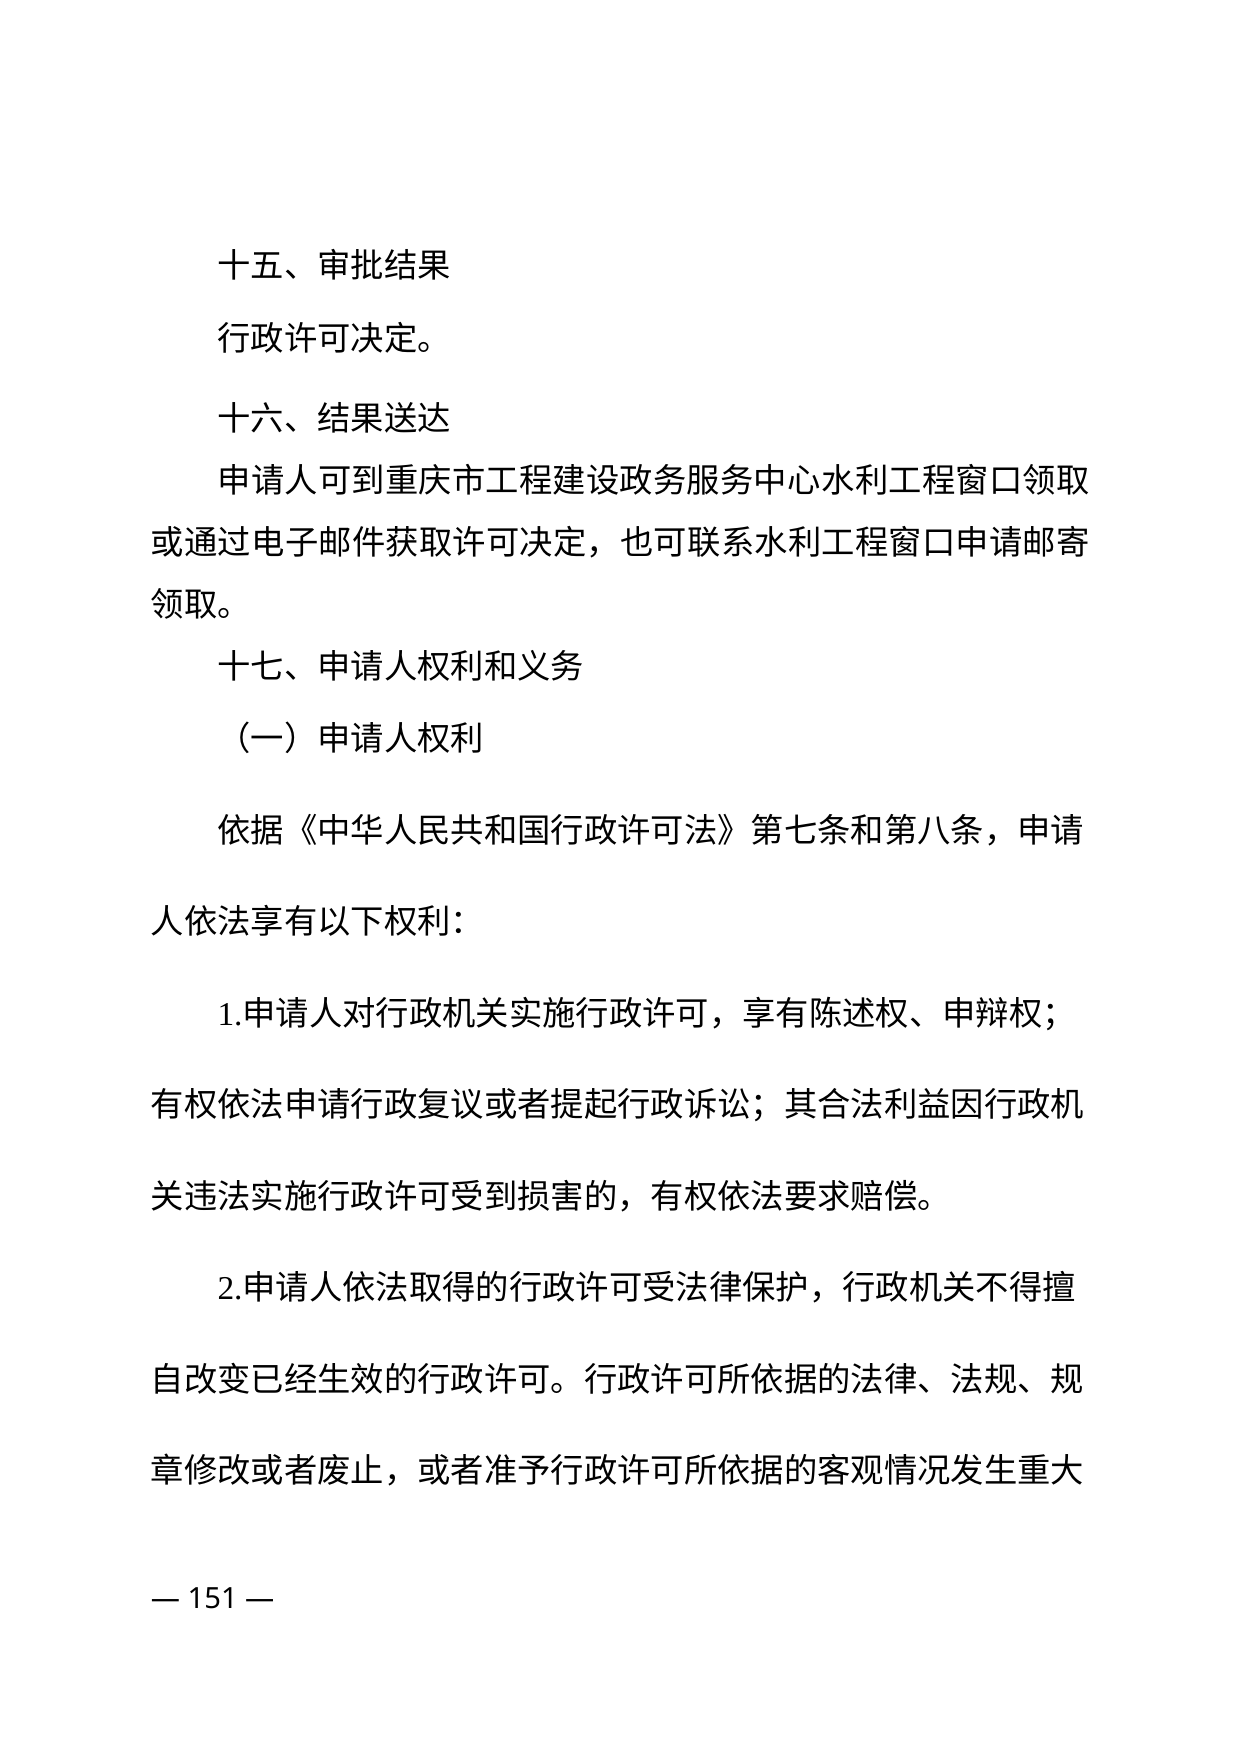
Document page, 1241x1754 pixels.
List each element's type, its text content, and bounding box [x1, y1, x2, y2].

text （一）申请人权利 [151, 691, 1089, 782]
text 十五、审批结果 [151, 228, 1089, 290]
text 申请人可到重庆市工程建设政务服务中心水利工程窗口领取或通过电子邮件获取许可决定，也可联系水利工程窗口申请邮寄领取。 [151, 443, 1089, 629]
text 十七、申请人权利和义务 [151, 629, 1089, 691]
text 依据《中华人民共和国行政许可法》第七条和第八条，申请人依法享有以下权利： [151, 782, 1089, 965]
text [151, 1239, 1089, 1514]
text 1.申请人对行政机关实施行政许可，享有陈述权、申辩权；有权依法申请行政复议或者提起行政诉讼；其合法利益因行政机关违法实施行政许可受到损害的，有权依法要求赔偿。 [151, 965, 1089, 1239]
text 十六、结果送达 [151, 381, 1089, 443]
text 行政许可决定。 [151, 290, 1089, 381]
